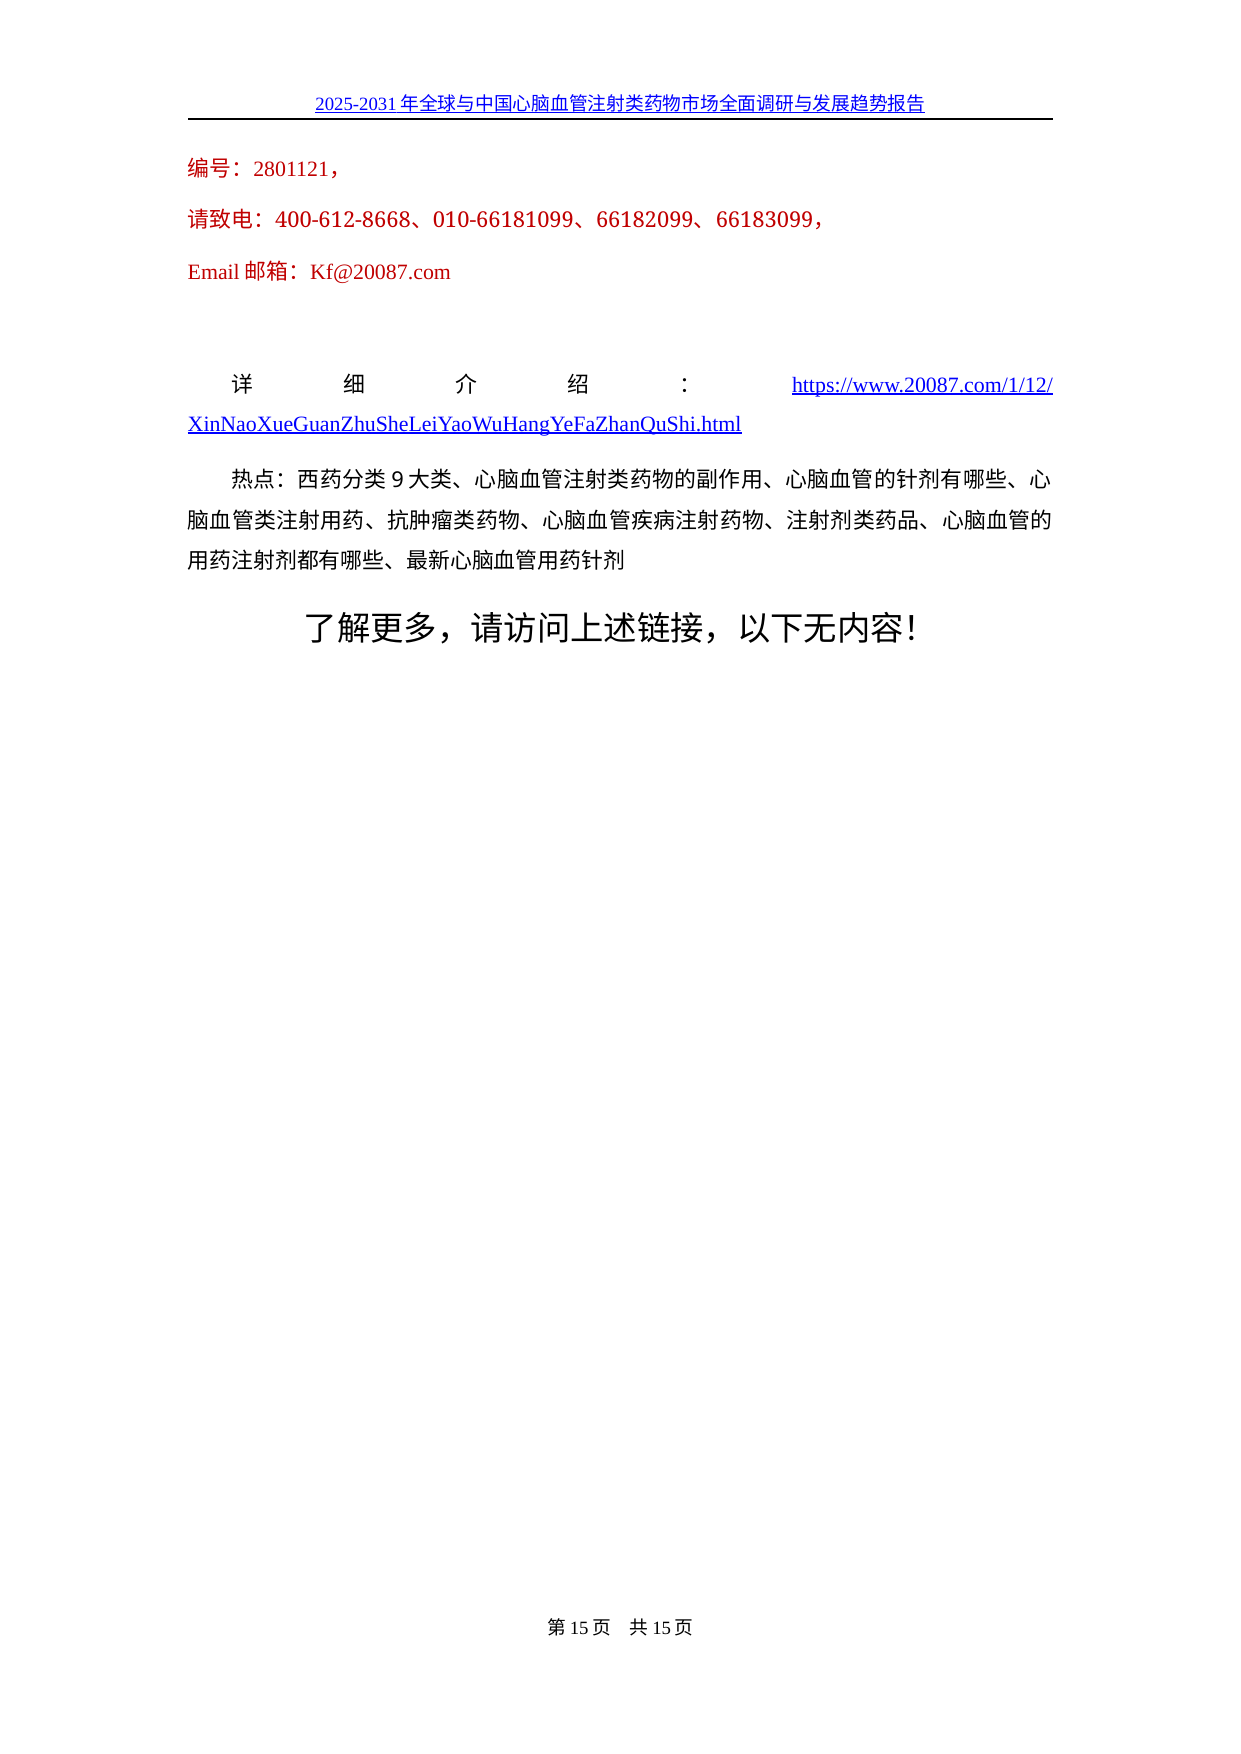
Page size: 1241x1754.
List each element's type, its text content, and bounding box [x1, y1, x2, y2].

text 请致电：400-612-8668、010-66181099、66182099、66183099， [187, 202, 1053, 234]
title 了解更多，请访问上述链接，以下无内容！ [187, 593, 1053, 658]
text 热点：西药分类9大类、心脑血管注射类药物的副作用、心脑血管的针剂有哪些、心脑血管类注射用药、抗肿瘤类药物、心脑血管疾病注射药物、注射剂类药品、心脑血管的用药注射剂都有哪些、最新心脑血管用药针剂 [187, 462, 1053, 576]
text Email邮箱：Kf@20087.com [187, 253, 1053, 286]
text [187, 150, 1053, 183]
text 详细介绍：https://www.20087.com/1/12/XinNaoXueGuanZhuSheLeiYaoWuHangYeFaZhanQuShi.html [187, 366, 1053, 439]
